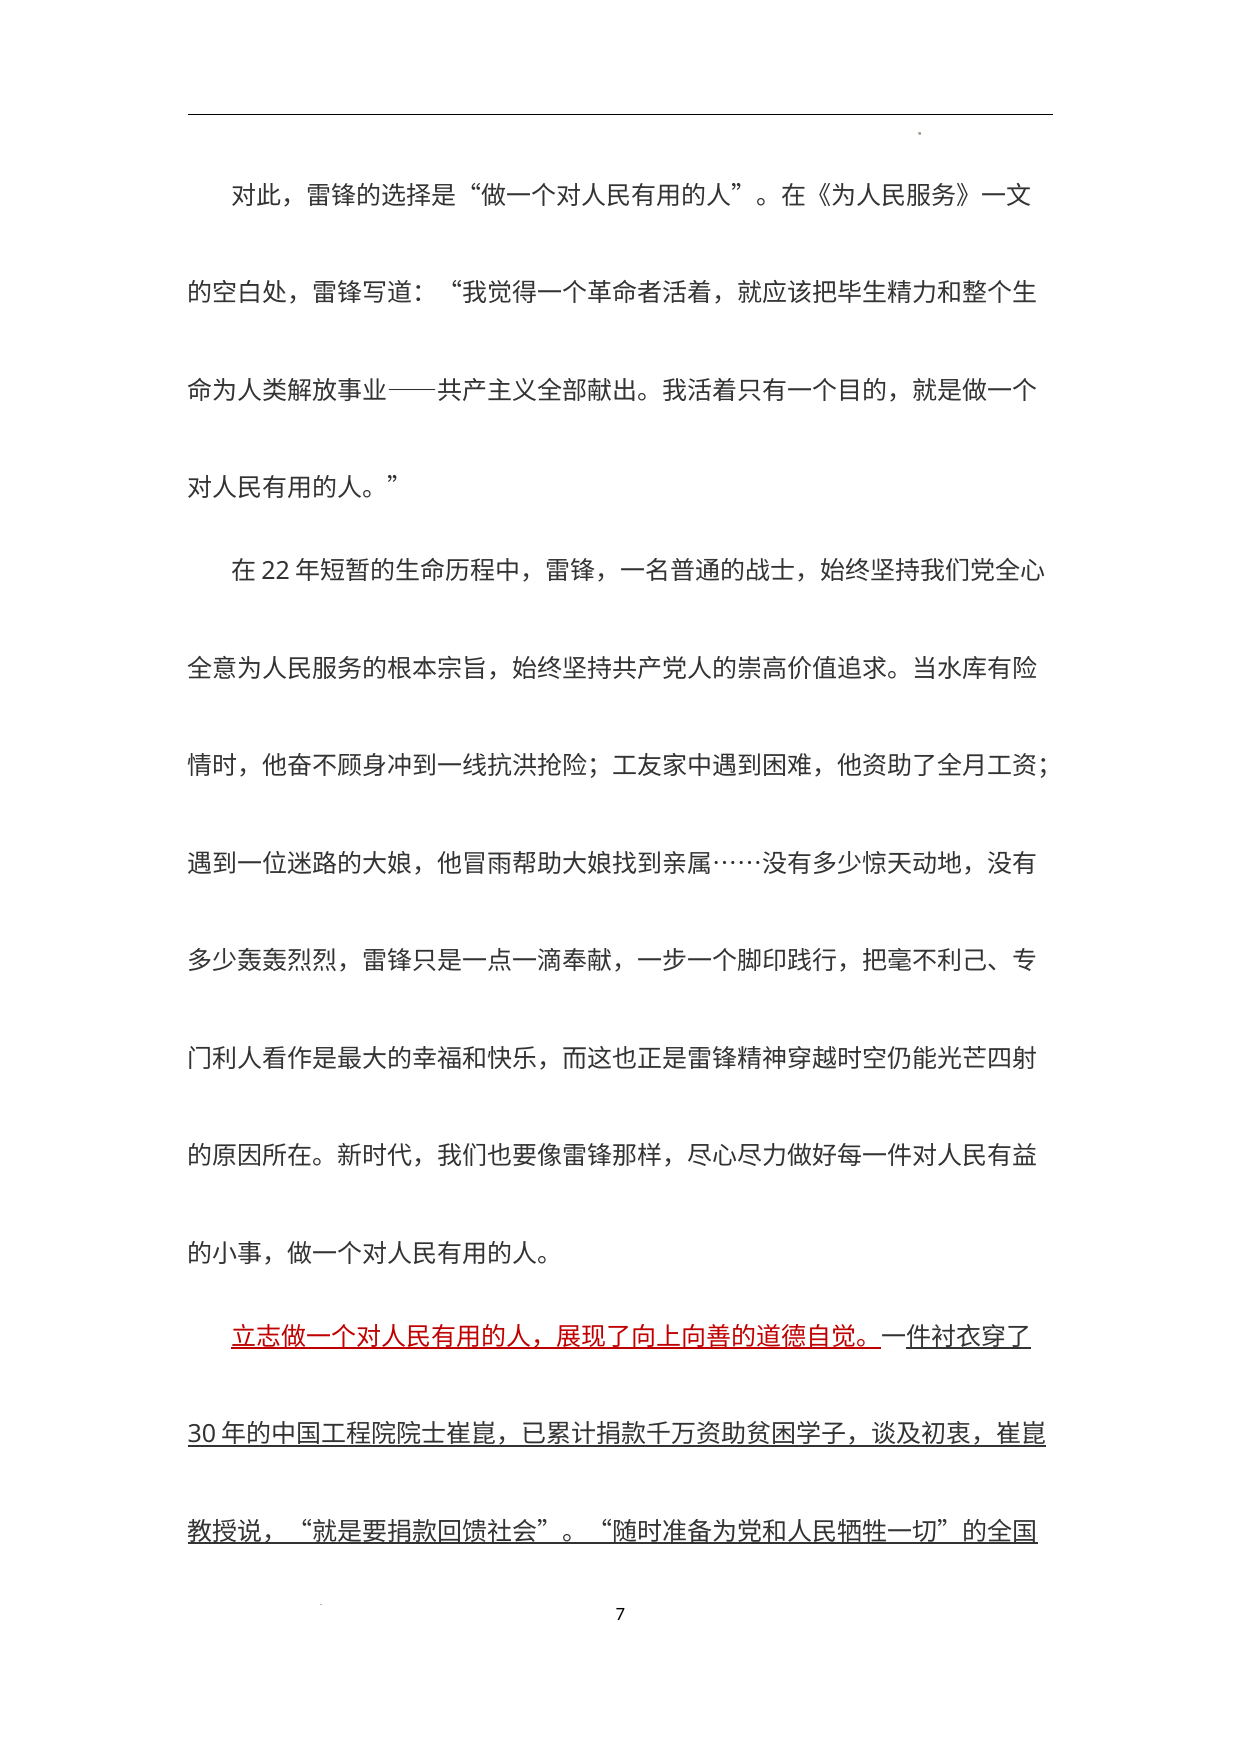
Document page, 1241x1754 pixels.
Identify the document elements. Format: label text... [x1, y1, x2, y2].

text 在22年短暂的生命历程中，雷锋，一名普通的战士，始终坚持我们党全心全意为人民服务的根本宗旨，始终坚持共产党人的崇高价值追求。当水库有险情时，他奋不顾身冲到一线抗洪抢险；工友家中遇到困难，他资助了全月工资；遇到一位迷路的大娘，他冒雨帮助大娘找到亲属……没有多少惊天动地，没有多少轰轰烈烈，雷锋只是一点一滴奉献，一步一个脚印践行，把毫不利己、专门利人看作是最大的幸福和快乐，而这也正是雷锋精神穿越时空仍能光芒四射的原因所在。新时代，我们也要像雷锋那样，尽心尽力做好每一件对人民有益的小事，做一个对人民有用的人。 [187, 536, 1053, 1284]
text 对此，雷锋的选择是“做一个对人民有用的人”。在《为人民服务》一文的空白处，雷锋写道：“我觉得一个革命者活着，就应该把毕生精力和整个生命为人类解放事业——共产主义全部献出。我活着只有一个目的，就是做一个对人民有用的人。” [187, 161, 1053, 518]
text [187, 1302, 1053, 1562]
